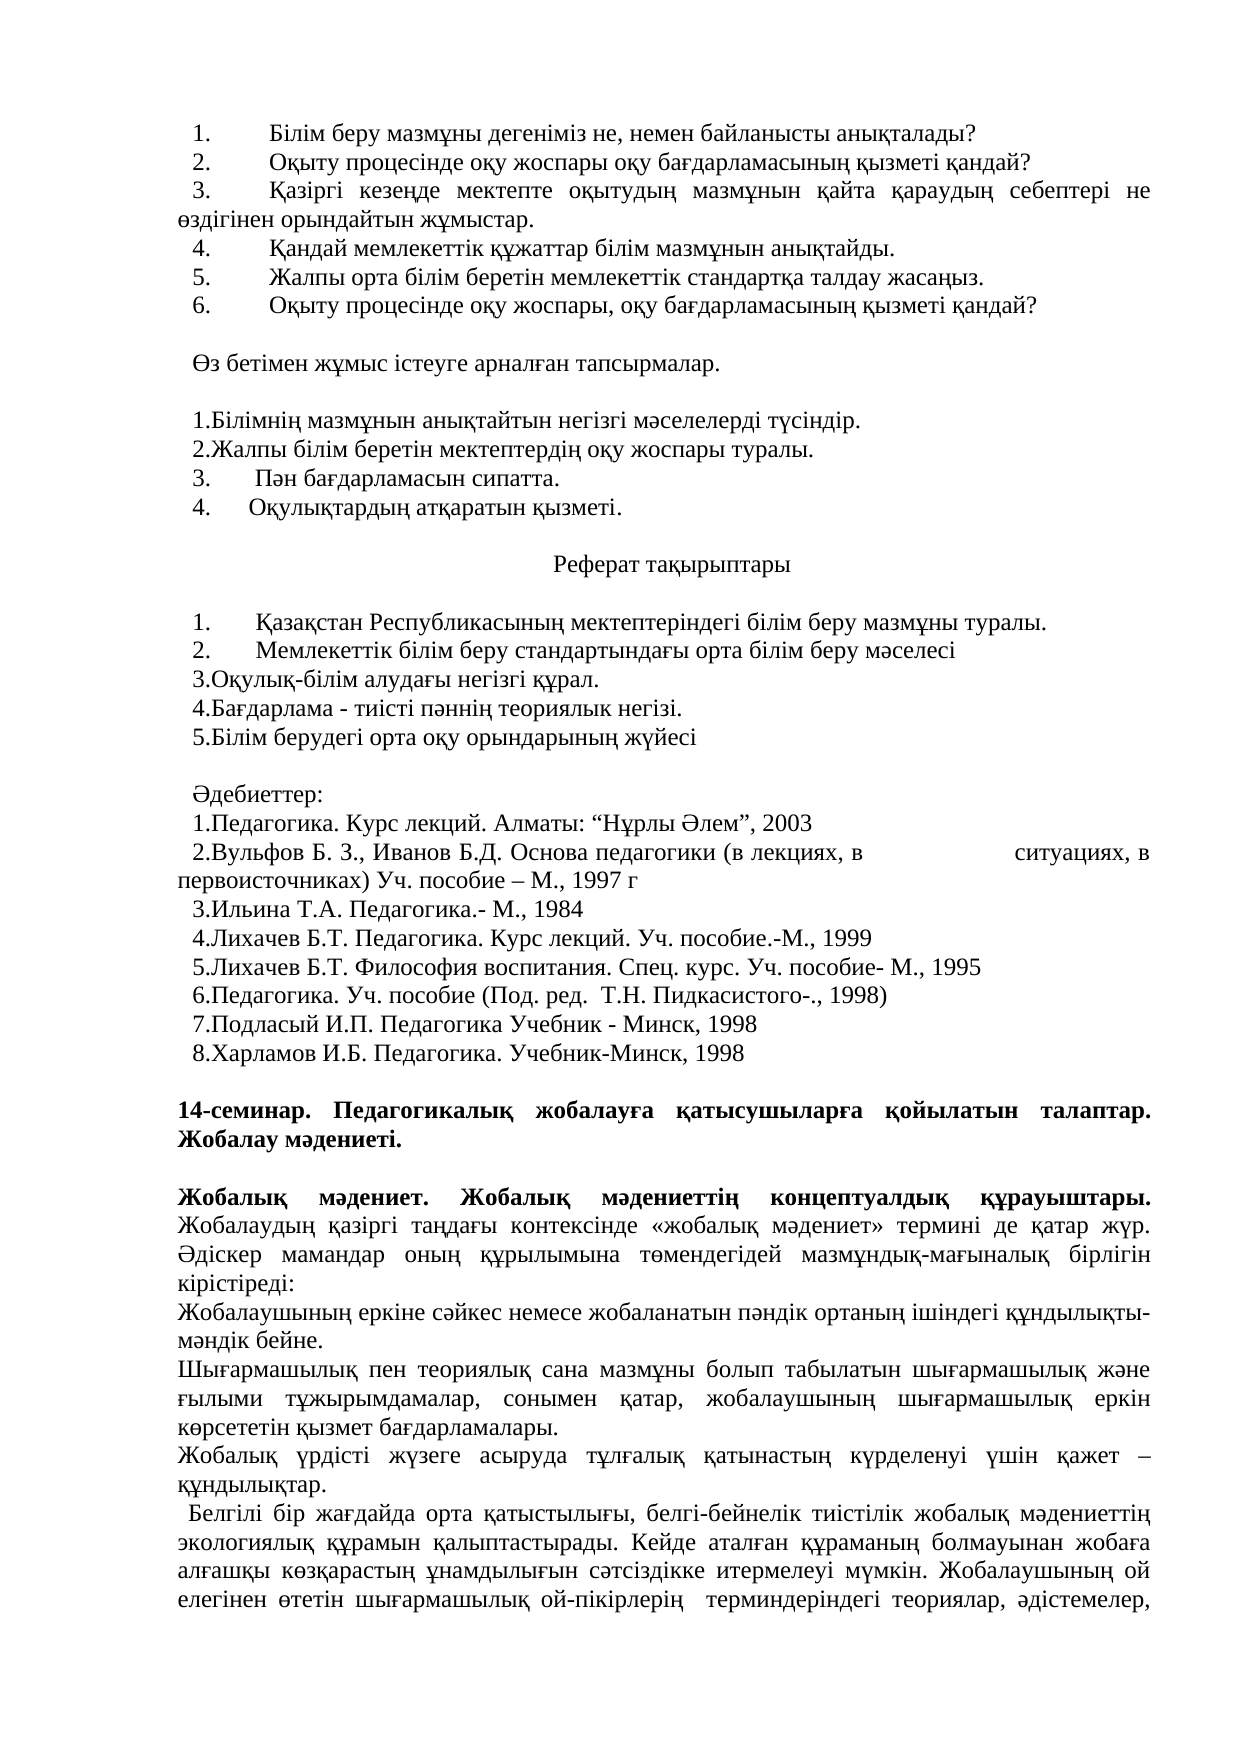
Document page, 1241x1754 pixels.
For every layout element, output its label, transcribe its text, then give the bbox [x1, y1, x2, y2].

list Қазақстан Республикасының мектептеріндегі білім беру мазмұны туралы. [177, 607, 1152, 636]
list Білім беру мазмұны дегеніміз не, немен байланысты анықталады? [177, 118, 1152, 147]
text 5.Лихачев Б.Т. Философия воспитания. Спец. курс. Уч. пособие- М., 1995 [177, 952, 1152, 981]
text Әдебиеттер: [177, 779, 1152, 808]
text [177, 1498, 1152, 1613]
text 2.Жалпы білім беретін мектептердің оқу жоспары туралы. [177, 434, 1152, 463]
text Жобалық мәдениет. Жобалық мәдениеттің концептуалдық құрауыштары. Жобалаудың қазіргі таңдағы контексінде «жобалық мәдениет» термині де қатар жүр. Әдіскер мамандар оның құрылымына төмендегідей мазмұндық-мағыналық бірлігін кірістіреді: [177, 1182, 1152, 1297]
text Өз бетімен жұмыс істеуге арналған тапсырмалар. [177, 348, 1152, 377]
text 5.Білім берудегі орта оқу орындарының жүйесі [177, 722, 1152, 751]
text 8.Харламов И.Б. Педагогика. Учебник-Минск, 1998 [177, 1038, 1152, 1067]
list Жалпы орта білім беретін мемлекеттік стандартқа талдау жасаңыз. [177, 262, 1152, 291]
list Оқыту процесінде оқу жоспары, оқу бағдарламасының қызметі қандай? [177, 291, 1152, 319]
text Жобалық үрдісті жүзеге асыруда тұлғалық қатынастың күрделенуі үшін қажет – құндылықтар. [177, 1441, 1152, 1498]
text Реферат тақырыптары [177, 549, 1152, 578]
text 3.Оқулық-білім алудағы негізгі құрал. [177, 664, 1152, 693]
text 1.Білімнің мазмұнын анықтайтын негізгі мәселелерді түсіндір. [177, 406, 1152, 434]
text 6.Педагогика. Уч. пособие (Под. ред. Т.Н. Пидкасистого-., 1998) [177, 981, 1152, 1009]
list Пән бағдарламасын сипатта. [177, 463, 1152, 492]
text 3.Ильина Т.А. Педагогика.- М., 1984 [177, 894, 1152, 923]
text 14-семинар. Педагогикалық жобалауға қатысушыларға қойылатын талаптар. Жобалау мәдениеті. [177, 1096, 1152, 1153]
list Оқулықтардың атқаратын қызметі. [177, 492, 1152, 521]
list Мемлекеттік білім беру стандартындағы орта білім беру мәселесі [177, 636, 1152, 664]
list Оқыту процесінде оқу жоспары оқу бағдарламасының қызметі қандай? [177, 147, 1152, 176]
text 7.Подласый И.П. Педагогика Учебник - Минск, 1998 [177, 1009, 1152, 1038]
list Қандай мемлекеттік құжаттар білім мазмұнын анықтайды. [177, 233, 1152, 262]
text 4.Бағдарлама - тиісті пәннің теориялык негізі. [177, 693, 1152, 722]
text Шығармашылық пен теориялық сана мазмұны болып табылатын шығармашылық және ғылыми тұжырымдамалар, сонымен қатар, жобалаушының шығармашылық еркін көрсететін қызмет бағдарламалары. [177, 1354, 1152, 1441]
text Жобалаушының еркіне сәйкес немесе жобаланатын пәндік ортаның ішіндегі құндылықты-мәндік бейне. [177, 1297, 1152, 1354]
text 4.Лихачев Б.Т. Педагогика. Курс лекций. Уч. пособие.-М., 1999 [177, 923, 1152, 952]
text 1.Педагогика. Курс лекций. Алматы: “Нұрлы Әлем”, 2003 [177, 808, 1152, 837]
text 2.Вульфов Б. З., Иванов Б.Д. Основа педагогики (в лекциях, в ситуациях, в первоисточниках) Уч. пособие – М., [177, 837, 1152, 894]
list Қазіргі кезеңде мектепте оқытудың мазмұнын қайта қараудың себептері не өздігінен орындайтын жұмыстар. [177, 176, 1152, 233]
